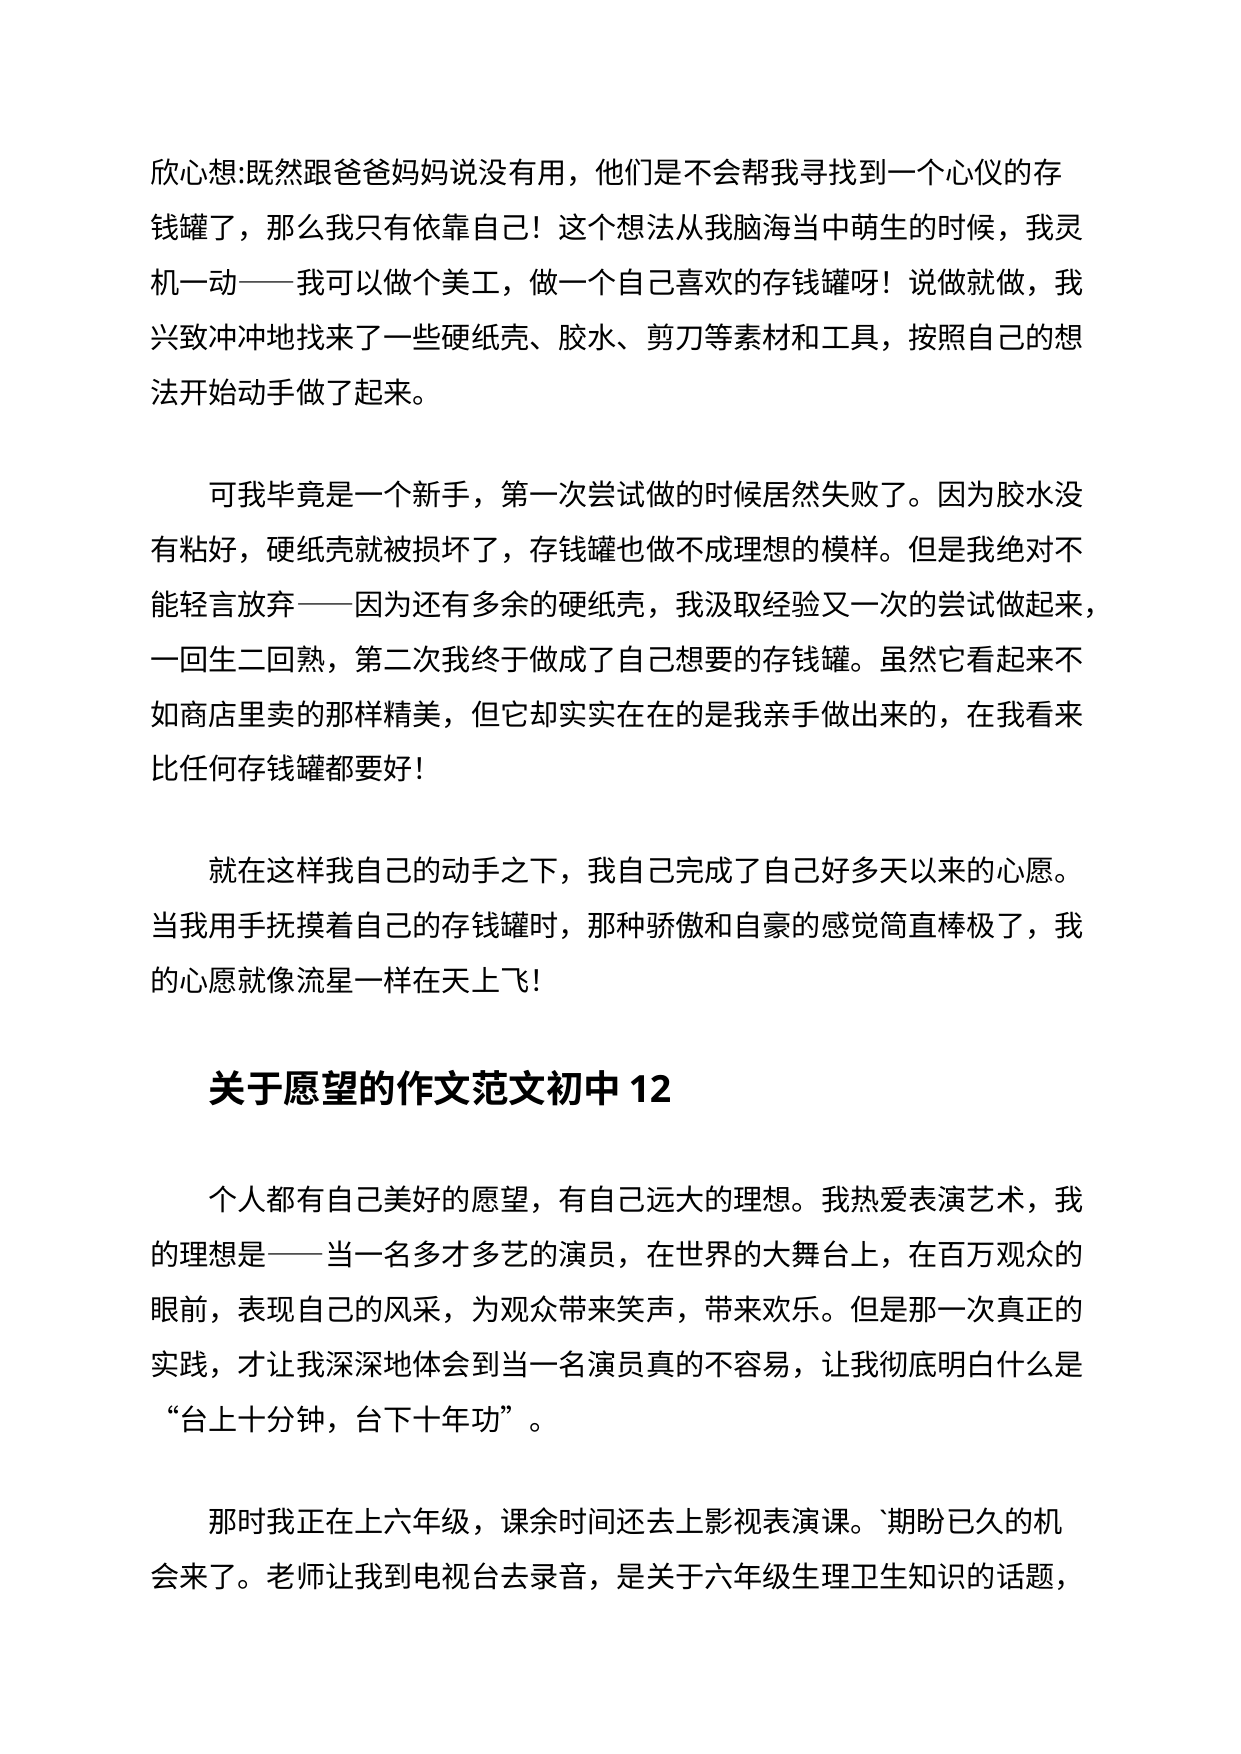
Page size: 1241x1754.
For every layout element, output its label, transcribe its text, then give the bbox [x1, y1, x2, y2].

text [150, 1498, 1090, 1596]
text 可我毕竟是一个新手，第一次尝试做的时候居然失败了。因为胶水没有粘好，硬纸壳就被损坏了，存钱罐也做不成理想的模样。但是我绝对不能轻言放弃——因为还有多余的硬纸壳，我汲取经验又一次的尝试做起来，一回生二回熟，第二次我终于做成了自己想要的存钱罐。虽然它看起来不如商店里卖的那样精美，但它却实实在在的是我亲手做出来的，在我看来比任何存钱罐都要好！ [150, 471, 1090, 788]
text 个人都有自己美好的愿望，有自己远大的理想。我热爱表演艺术，我的理想是——当一名多才多艺的演员，在世界的大舞台上，在百万观众的眼前，表现自己的风采，为观众带来笑声，带来欢乐。但是那一次真正的实践，才让我深深地体会到当一名演员真的不容易，让我彻底明白什么是“台上十分钟，台下十年功”。 [150, 1177, 1090, 1439]
text 关于愿望的作文范文初中12 [150, 1059, 1090, 1114]
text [150, 150, 1090, 412]
text 就在这样我自己的动手之下，我自己完成了自己好多天以来的心愿。当我用手抚摸着自己的存钱罐时，那种骄傲和自豪的感觉简直棒极了，我的心愿就像流星一样在天上飞！ [150, 848, 1090, 1000]
